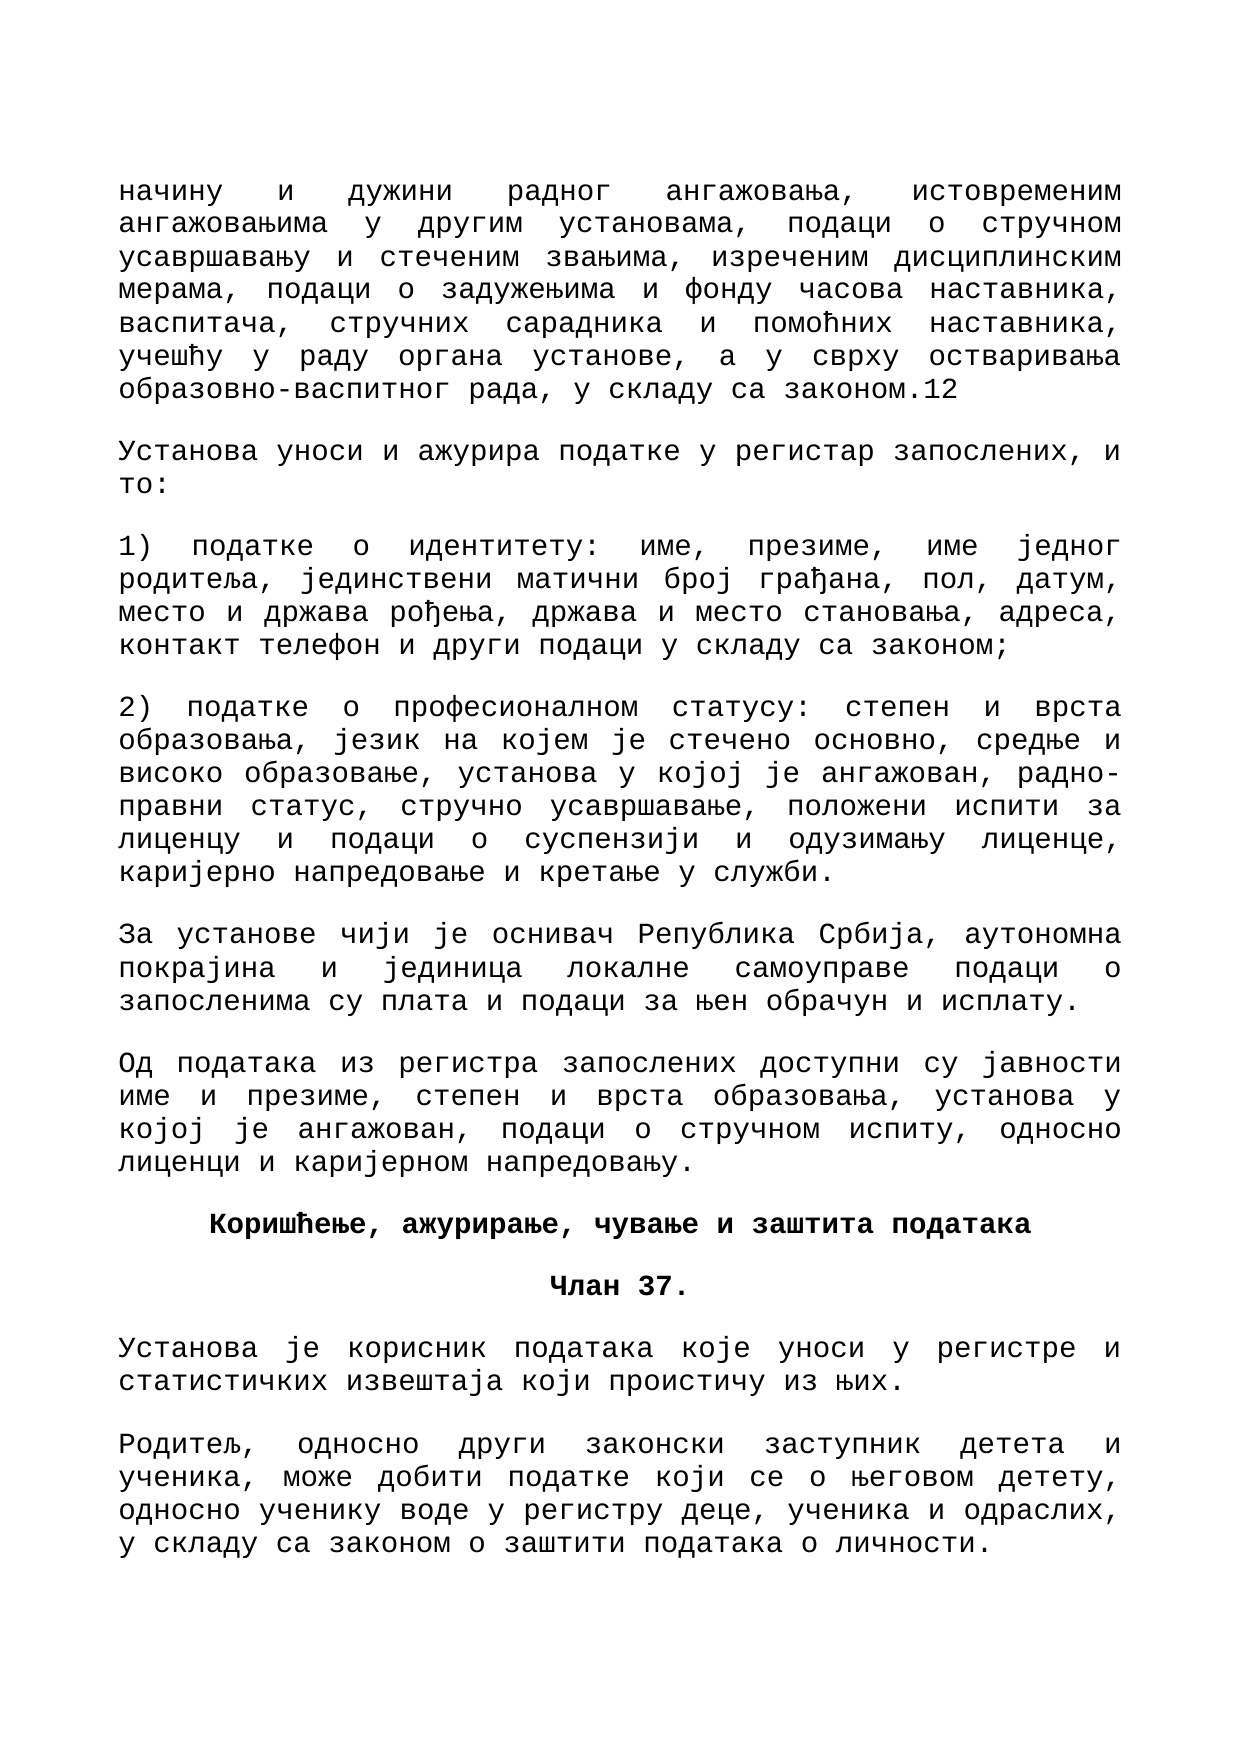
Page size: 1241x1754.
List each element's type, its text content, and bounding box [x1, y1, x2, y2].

text Установа је корисник података које уноси у регистре и статистичких извештаја који проистичу из њих. [118, 1333, 1122, 1399]
text За установе чији је оснивач Република Србија, аутономна покрајина и јединица локалне самоуправе подаци о запосленима су плата и подаци за њен обрачун и исплату. [118, 920, 1122, 1019]
text Члан 37. [118, 1271, 1122, 1304]
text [118, 176, 1122, 407]
text Установа уноси и ажурира податке у регистар запослених, и то: [118, 436, 1122, 502]
text 1) податке о идентитету: име, презиме, име једног родитеља, јединствени матични број грађана, пол, датум, место и држава рођења, држава и место становања, адреса, контакт телефон и други подаци у складу са законом; [118, 531, 1122, 663]
text 2) податке о професионалном статусу: степен и врста образовања, језик на којем је стечено основно, средње и високо образовање, установа у којој је ангажован, радно-правни статус, стручно усавршавање, положени испити за лиценцу и подаци о суспензији и одузимању лиценце, каријерно напредовање и кретање у служби. [118, 692, 1122, 891]
text Родитељ, односно други законски заступник детета и ученика, може добити податке који се о његовом детету, односно ученику воде у регистру деце, ученика и одраслих, у складу са законом о заштити података о личности. [118, 1429, 1122, 1561]
text Од података из регистра запослених доступни су јавности име и презиме, степен и врста образовања, установа у којој је ангажован, подаци о стручном испиту, односно лиценци и каријерном напредовању. [118, 1048, 1122, 1180]
text Коришћење, ажурирање, чување и заштита података [118, 1209, 1122, 1242]
